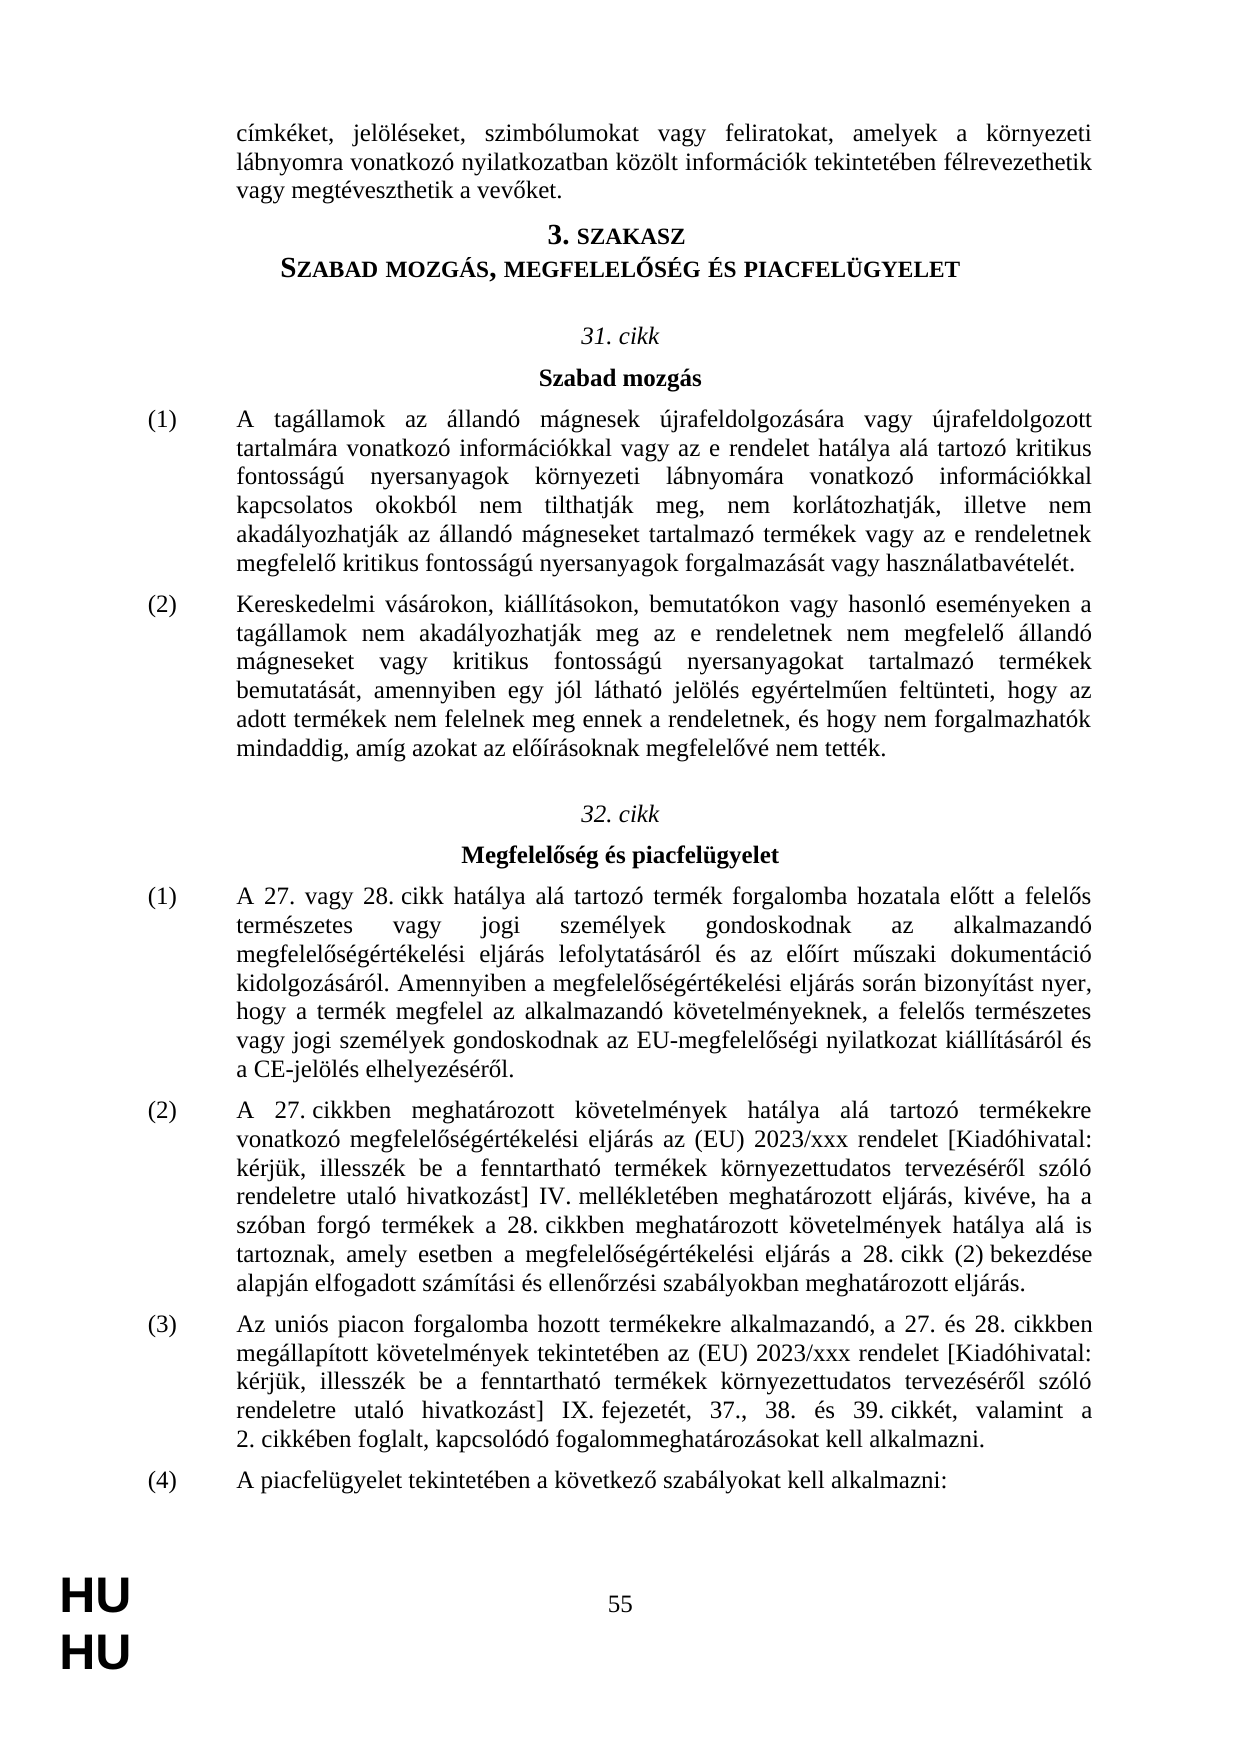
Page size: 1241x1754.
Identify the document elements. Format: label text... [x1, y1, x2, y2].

text Szabad mozgás [148, 363, 1092, 391]
text 31. cikk [148, 321, 1092, 350]
text (1) A 27. vagy 28. cikk hatálya alá tartozó termék forgalomba hozatala előtt a felelős természetes vagy jogi személyek gondoskodnak az alkalmazandó megfelelőségértékelési eljárás lefolytatásáról és az előírt műszaki dokumentáció kidolgozásáról. Amennyiben a megfelelőségértékelési eljárás során bizonyítást nyer, hogy a termék megfelel az alkalmazandó követelményeknek, a felelős természetes vagy jogi személyek gondoskodnak az EU-megfelelőségi nyilatkozat kiállításáról és a CE-jelölés elhelyezéséről. [148, 881, 1092, 1083]
text Megfelelőség és piacfelügyelet [148, 840, 1092, 869]
text (2) Kereskedelmi vásárokon, kiállításokon, bemutatókon vagy hasonló eseményeken a tagállamok nem akadályozhatják meg az e rendeletnek nem megfelelő állandó mágneseket vagy kritikus fontosságú nyersanyagokat tartalmazó termékek bemutatását, amennyiben egy jól látható jelölés egyértelműen feltünteti, hogy az adott termékek nem felelnek meg ennek a rendeletnek, és hogy nem forgalmazhatók mindaddig, amíg azokat az előírásoknak megfelelővé nem tették. [148, 589, 1092, 761]
title 3. szakasz Szabad mozgás, megfelelőség és piacfelügyelet [148, 217, 1092, 284]
text (4) A piacfelügyelet tekintetében a következő szabályokat kell alkalmazni: [148, 1465, 1092, 1494]
text (2) A 27. cikkben meghatározott követelmények hatálya alá tartozó termékekre vonatkozó megfelelőségértékelési eljárás az (EU) 2023/xxx rendelet [Kiadóhivatal: kérjük, illesszék be a fenntartható termékek környezettudatos tervezéséről szóló rendeletre utaló hivatkozást] IV. mellékletében meghatározott eljárás, kivéve, ha a szóban forgó termékek a 28. cikkben meghatározott követelmények hatálya alá is tartoznak, amely esetben a megfelelőségértékelési eljárás a 28. cikk (2) bekezdése alapján elfogadott számítási és ellenőrzési szabályokban meghatározott eljárás. [148, 1095, 1092, 1296]
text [236, 118, 1092, 204]
text (3) Az uniós piacon forgalomba hozott termékekre alkalmazandó, a 27. és 28. cikkben megállapított követelmények tekintetében az (EU) 2023/xxx rendelet [Kiadóhivatal: kérjük, illesszék be a fenntartható termékek környezettudatos tervezéséről szóló rendeletre utaló hivatkozást] IX. fejezetét, 37., 38. és 39. cikkét, valamint a 2. cikkében foglalt, kapcsolódó fogalommeghatározásokat kell alkalmazni. [148, 1309, 1092, 1453]
text 32. cikk [148, 799, 1092, 828]
text (1) A tagállamok az állandó mágnesek újrafeldolgozására vagy újrafeldolgozott tartalmára vonatkozó információkkal vagy az e rendelet hatálya alá tartozó kritikus fontosságú nyersanyagok környezeti lábnyomára vonatkozó információkkal kapcsolatos okokból nem tilthatják meg, nem korlátozhatják, illetve nem akadályozhatják az állandó mágneseket tartalmazó termékek vagy az e rendeletnek megfelelő kritikus fontosságú nyersanyagok forgalmazását vagy használatbavételét. [148, 404, 1092, 576]
